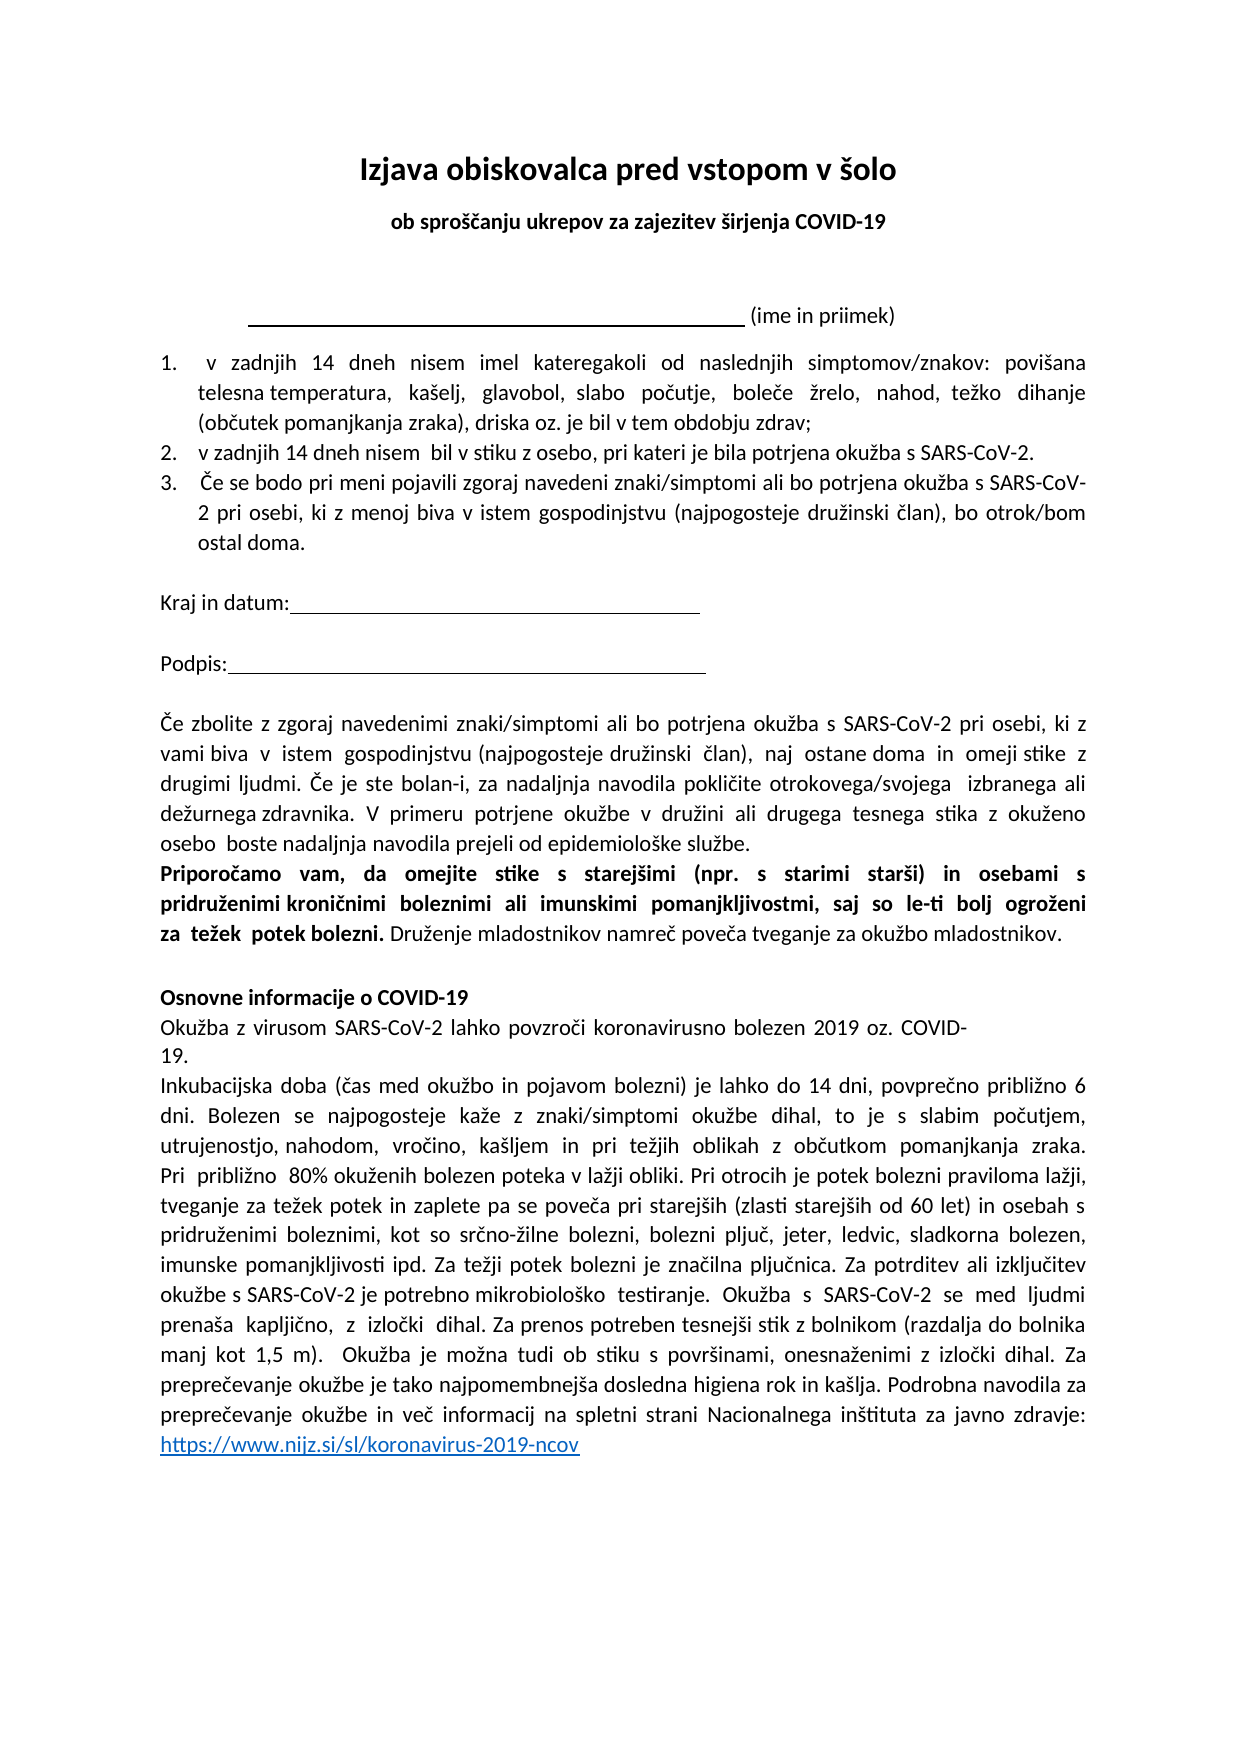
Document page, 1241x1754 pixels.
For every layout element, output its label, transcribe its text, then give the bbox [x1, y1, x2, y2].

text 2. v zadnjih 14 dneh nisem bil v stiku z osebo, pri kateri je bila potrjena okužba s SARS-CoV-2. [160, 438, 1093, 466]
text Podpis: [160, 649, 1093, 677]
text Osnovne informacije o COVID-19 [160, 983, 517, 1011]
text Inkubacijska doba (čas med okužbo in pojavom bolezni) je lahko do 14 dni, povprečno približno 6 dni. Bolezen se najpogosteje kaže z znaki/simptomi okužbe dihal, to je s slabim počutjem, utrujenostjo, nahodom, vročino, kašljem in pri težjih oblikah z občutkom pomanjkanja zraka. Pri približno 80% okuženih bolezen poteka v lažji obliki. Pri otrocih je potek bolezni praviloma lažji, tveganje za težek potek in zaplete pa se poveča pri starejših (zlasti starejših od 60 let) in osebah s pridruženimi boleznimi, kot so srčno-žilne bolezni, bolezni pljuč, jeter, ledvic, sladkorna bolezen, imunske pomanjkljivosti ipd. Za težji potek bolezni je značilna pljučnica. Za potrditev ali izključitev okužbe s SARS-CoV-2 je potrebno mikrobiološko testiranje. Okužba s SARS-CoV-2 se med ljudmi prenaša kapljično, z izločki dihal. Za prenos potreben tesnejši stik z bolnikom (razdalja do bolnika manj kot 1,5 m). Okužba je možna tudi ob stiku s površinami, onesnaženimi z izločki dihal. Za preprečevanje okužbe je tako najpomembnejša dosledna higiena rok in kašlja. Podrobna navodila za preprečevanje okužbe in več informacij na spletni strani Nacionalnega inštituta za javno zdravje: https://www.nijz.si/sl/koronavirus-2019-ncov [160, 1071, 1086, 1458]
text Kraj in datum: [160, 588, 1093, 616]
text Okužba z virusom SARS-CoV-2 lahko povzroči koronavirusno bolezen 2019 oz. COVID-19. [160, 1013, 967, 1069]
text Priporočamo vam, da omejite stike s starejšimi (npr. s starimi starši) in osebami s pridruženimi kroničnimi boleznimi ali imunskimi pomanjkljivostmi, saj so le-ti bolj ogroženi za težek potek bolezni. Druženje mladostnikov namreč poveča tveganje za okužbo mladostnikov. [160, 859, 1086, 947]
text (ime in priimek) [248, 301, 1093, 329]
text 1. v zadnjih 14 dneh nisem imel kateregakoli od naslednjih simptomov/znakov: povišana telesna temperatura, kašelj, glavobol, slabo počutje, boleče žrelo, nahod, težko dihanje (občutek pomanjkanja zraka), driska oz. je bil v tem obdobju zdrav; [160, 348, 1086, 436]
text ob sproščanju ukrepov za zajezitev širjenja COVID-19 [376, 207, 901, 235]
text 3. Če se bodo pri meni pojavili zgoraj navedeni znaki/simptomi ali bo potrjena okužba s SARS-CoV-2 pri osebi, ki z menoj biva v istem gospodinjstvu (najpogosteje družinski član), bo otrok/bom ostal doma. [160, 468, 1086, 556]
text Če zbolite z zgoraj navedenimi znaki/simptomi ali bo potrjena okužba s SARS-CoV-2 pri osebi, ki z vami biva v istem gospodinjstvu (najpogosteje družinski član), naj ostane doma in omeji stike z drugimi ljudmi. Če je ste bolan-i, za nadaljnja navodila pokličite otrokovega/svojega izbranega ali dežurnega zdravnika. V primeru potrjene okužbe v družini ali drugega tesnega stika z okuženo osebo boste nadaljnja navodila prejeli od epidemiološke službe. [160, 709, 1086, 857]
text Izjava obiskovalca pred vstopom v šolo [164, 148, 1093, 188]
